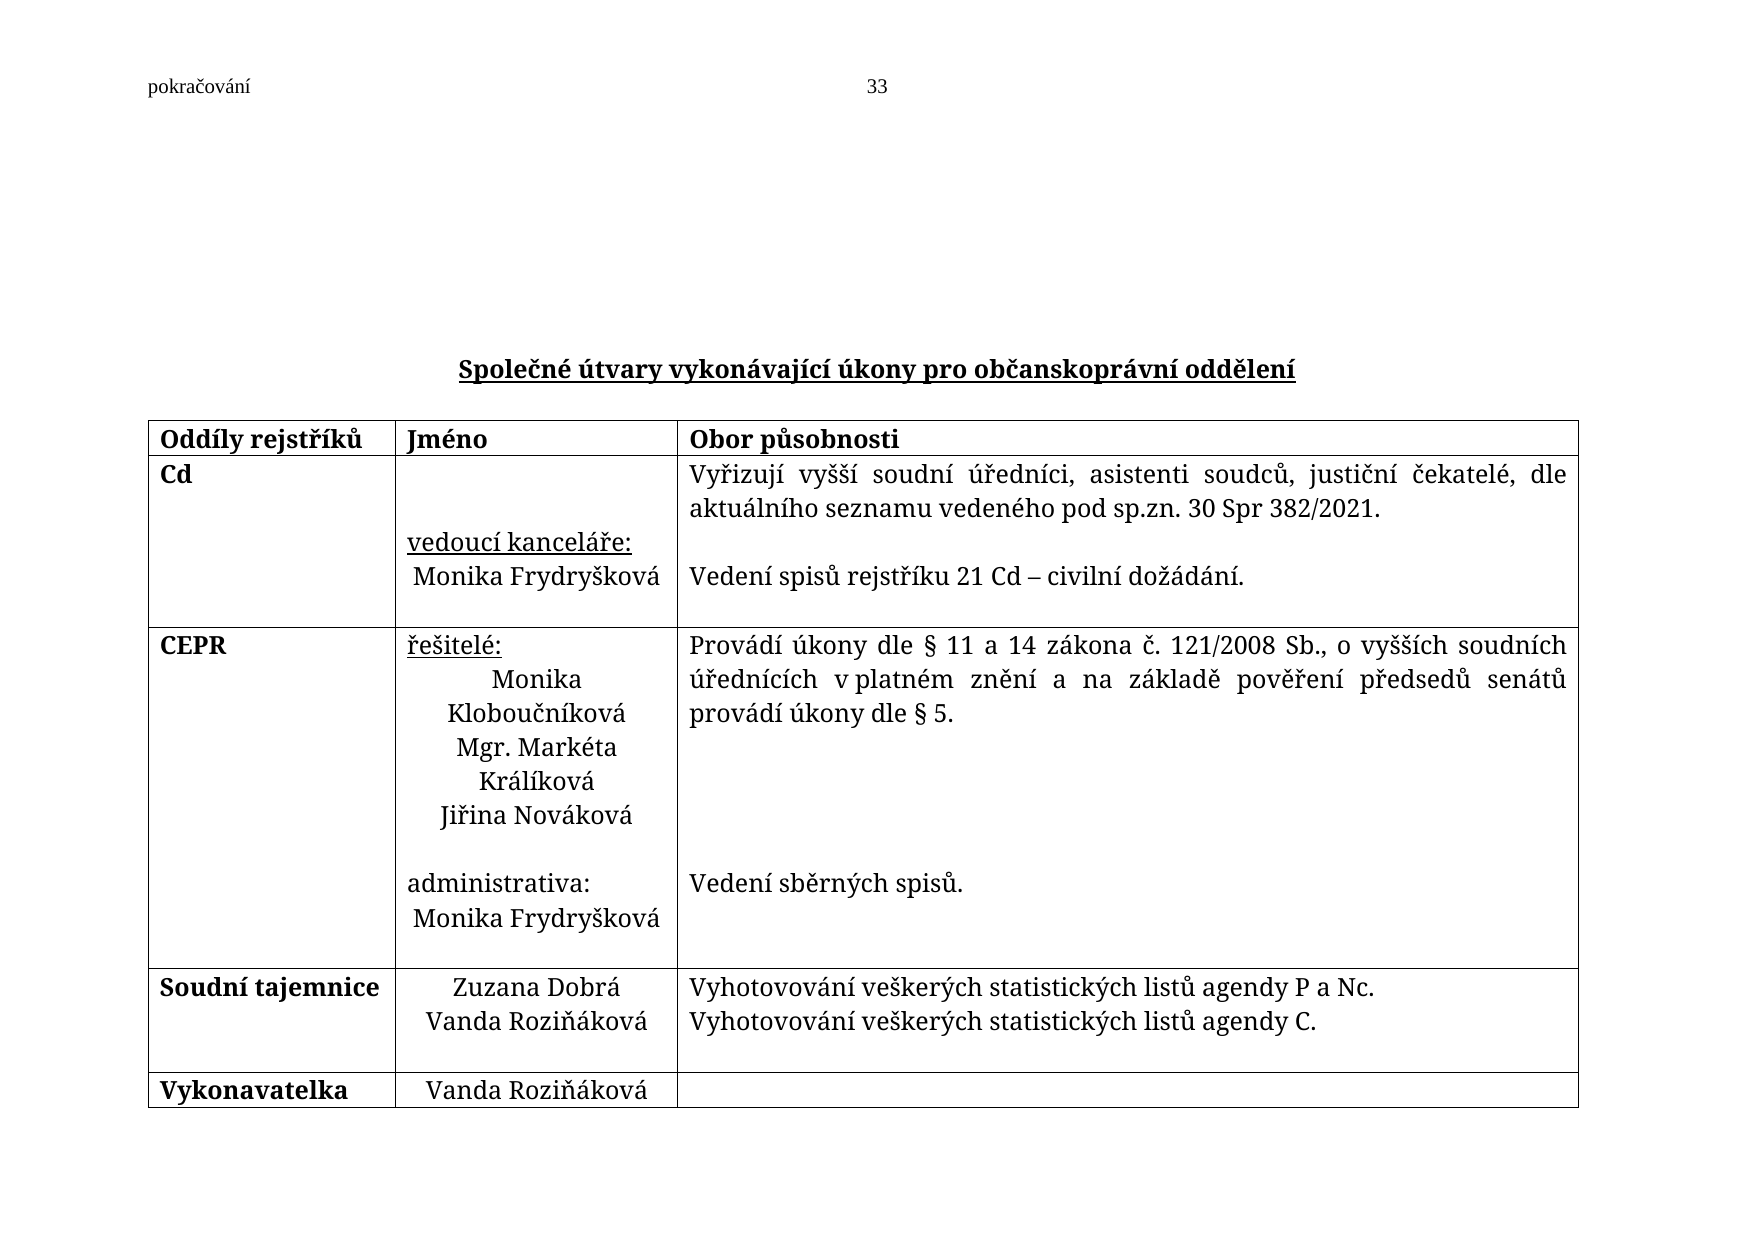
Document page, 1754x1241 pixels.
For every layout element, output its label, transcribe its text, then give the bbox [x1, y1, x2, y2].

table_cell Vykonavatelka [149, 1073, 395, 1107]
table_cell vedoucí kanceláře: Monika Frydryšková [396, 456, 677, 627]
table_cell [396, 1073, 677, 1107]
table_cell Provádí úkony dle § 11 a 14 zákona č. 121/2008 Sb., o vyšších soudních úřednících v platném znění a na základě pověření předsedů senátů provádí úkony dle § 5. Vedení sběrných spisů. [678, 628, 1578, 968]
table_cell Vyřizují vyšší soudní úředníci, asistenti soudců, justiční čekatelé, dle aktuálního seznamu vedeného pod sp.zn. 30 Spr 382/2021. Vedení spisů rejstříku 21 Cd – civilní dožádání. [678, 456, 1578, 627]
table_cell Vyhotovování veškerých statistických listů agendy P a Nc. Vyhotovování veškerých statistických listů agendy C. [678, 969, 1578, 1072]
text Společné útvary vykonávající úkony pro občanskoprávní oddělení [148, 352, 1606, 386]
table_cell Soudní tajemnice [149, 969, 395, 1072]
table_cell [678, 1073, 1578, 1107]
table_cell CEPR [149, 628, 395, 968]
table_cell Zuzana Dobrá Vanda Roziňáková [396, 969, 677, 1072]
table_cell Cd [149, 456, 395, 627]
table_cell řešitelé: Monika Kloboučníková Mgr. Markéta Králíková Jiřina Nováková administrativa: Monika Frydryšková [396, 628, 677, 968]
table_header Oddíly rejstříků [149, 421, 395, 455]
table_header Obor působnosti [678, 421, 1578, 455]
table_header Jméno [396, 421, 677, 455]
